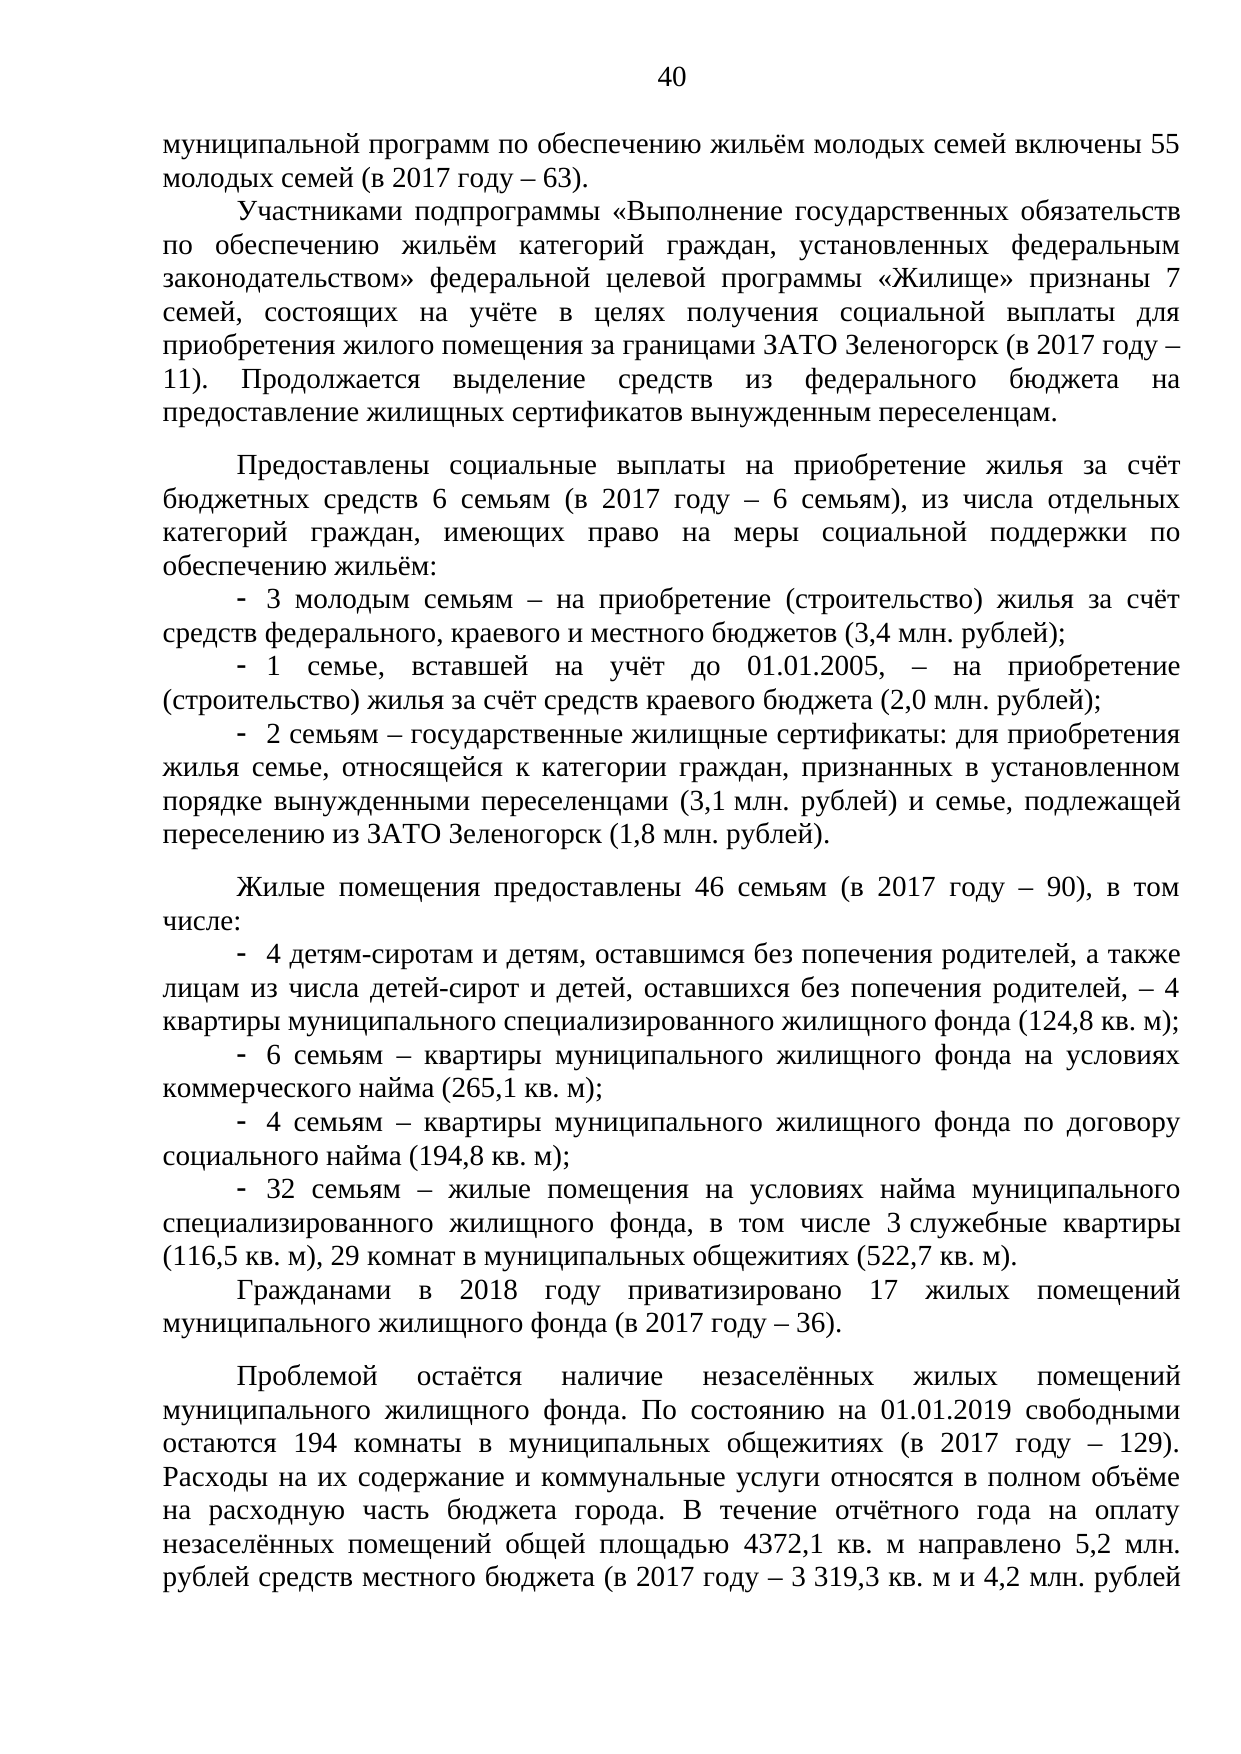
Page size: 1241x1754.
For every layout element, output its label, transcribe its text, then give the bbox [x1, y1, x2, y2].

list 3 молодым семьям – на приобретение (строительство) жилья за счёт средств федерального, краевого и местного бюджетов (3,4 млн. рублей); [162, 581, 1181, 648]
text Участниками подпрограммы «Выполнение государственных обязательств по обеспечению жильём категорий граждан, установленных федеральным законодательством» федеральной целевой программы «Жилище» признаны 7 семей, состоящих на учёте в целях получения социальной выплаты для приобретения жилого помещения за границами ЗАТО Зеленогорск (в 2017 году – 11). Продолжается выделение средств из федерального бюджета на предоставление жилищных сертификатов вынужденным переселенцам. [162, 193, 1181, 428]
list 2 семьям – государственные жилищные сертификаты: для приобретения жилья семье, относящейся к категории граждан, признанных в установленном порядке вынужденными переселенцами (3,1 млн. рублей) и семье, подлежащей переселению из ЗАТО Зеленогорск (1,8 млн. рублей). [162, 716, 1181, 850]
list 4 детям-сиротам и детям, оставшимся без попечения родителей, а также лицам из числа детей-сирот и детей, оставшихся без попечения родителей, – 4 квартиры муниципального специализированного жилищного фонда (124,8 кв. м); [162, 936, 1181, 1037]
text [162, 126, 1181, 193]
list 32 семьям – жилые помещения на условиях найма муниципального специализированного жилищного фонда, в том числе 3 служебные квартиры (116,5 кв. м), 29 комнат в муниципальных общежитиях (522,7 кв. м). [162, 1171, 1181, 1272]
text Жилые помещения предоставлены 46 семьям (в 2017 году – 90), в том числе: [162, 869, 1181, 936]
list 4 семьям – квартиры муниципального жилищного фонда по договору социального найма (194,8 кв. м); [162, 1104, 1181, 1171]
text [162, 1358, 1181, 1593]
list 1 семье, вставшей на учёт до 01.01.2005, – на приобретение (строительство) жилья за счёт средств краевого бюджета (2,0 млн. рублей); [162, 648, 1181, 716]
text Гражданами в 2018 году приватизировано 17 жилых помещений муниципального жилищного фонда (в 2017 году – 36). [162, 1272, 1181, 1339]
list 6 семьям – квартиры муниципального жилищного фонда на условиях коммерческого найма (265,1 кв. м); [162, 1037, 1181, 1104]
text Предоставлены социальные выплаты на приобретение жилья за счёт бюджетных средств 6 семьям (в 2017 году – 6 семьям), из числа отдельных категорий граждан, имеющих право на меры социальной поддержки по обеспечению жильём: [162, 447, 1181, 581]
